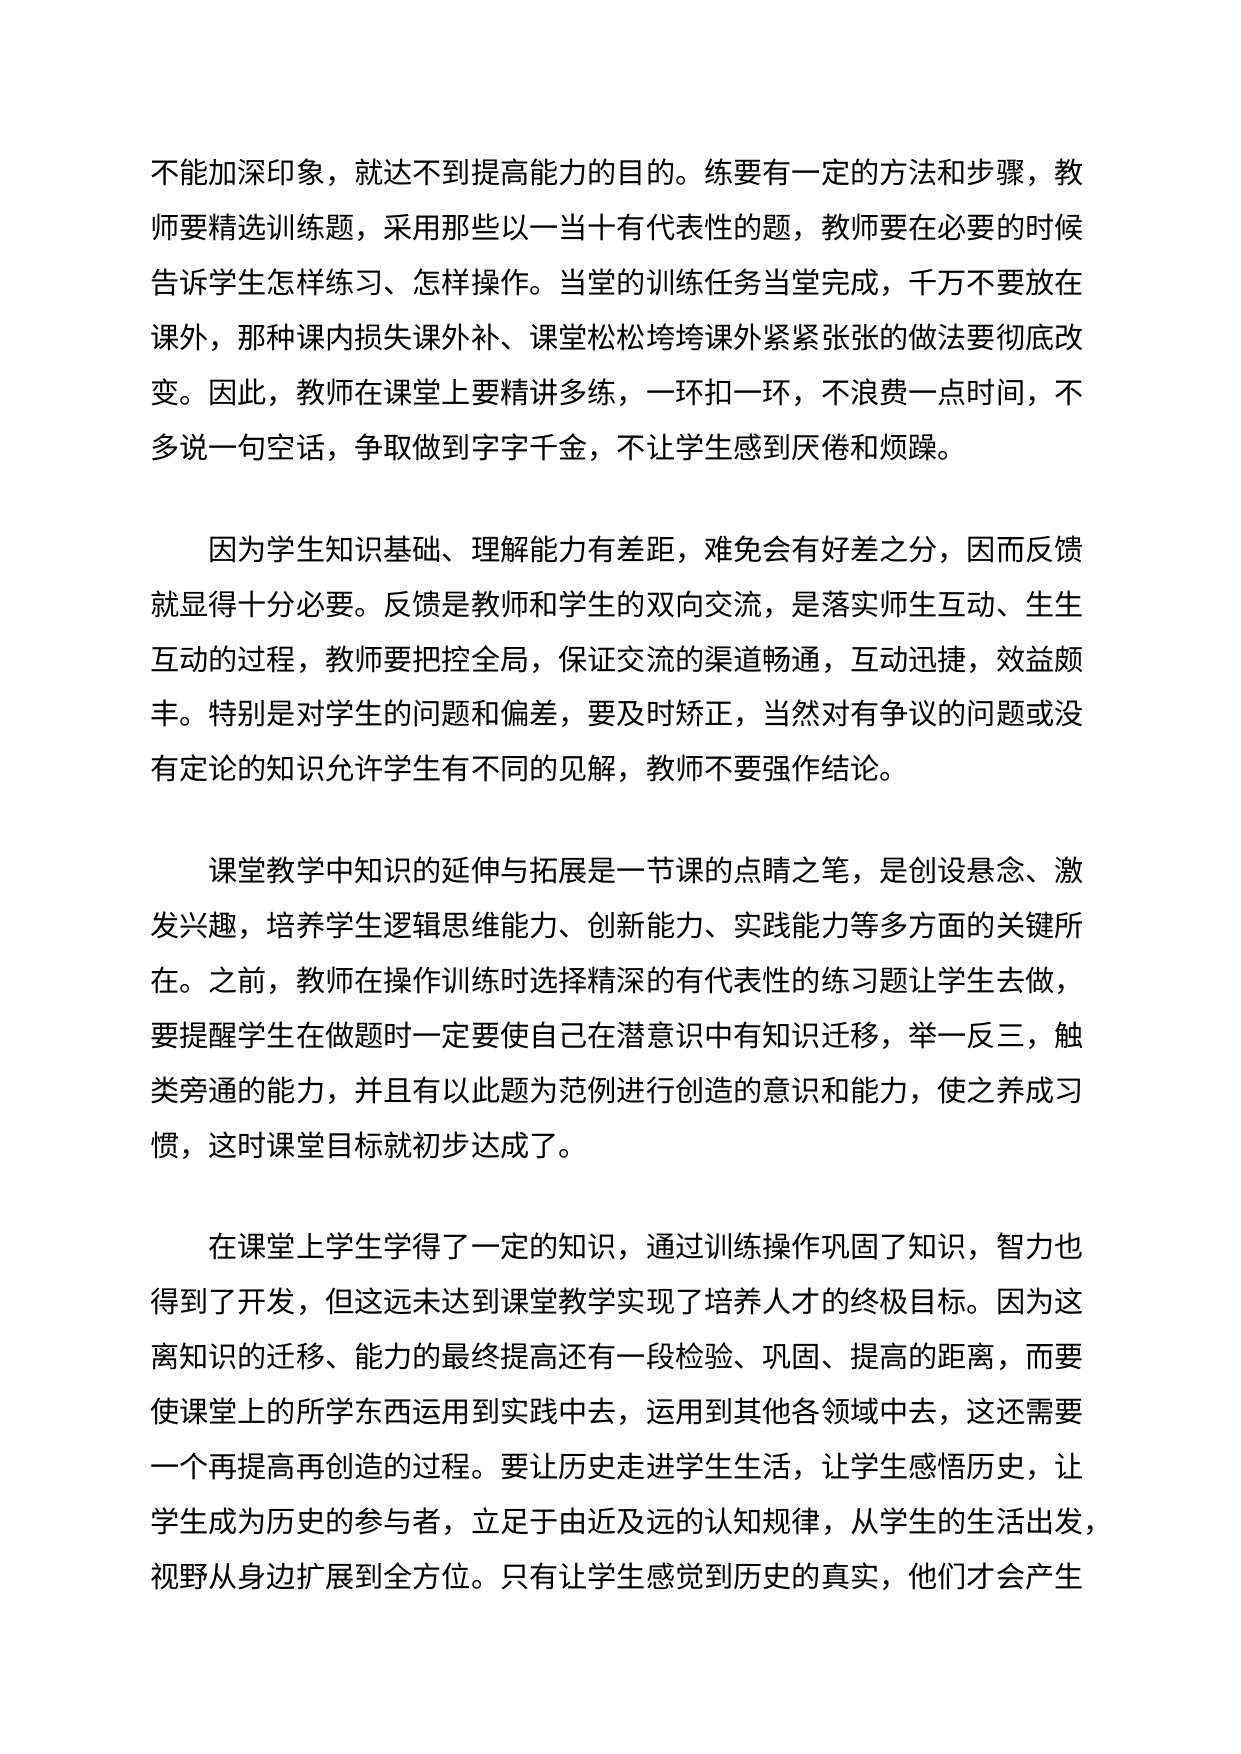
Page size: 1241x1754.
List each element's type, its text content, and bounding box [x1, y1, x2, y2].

text 课堂教学中知识的延伸与拓展是一节课的点睛之笔，是创设悬念、激发兴趣，培养学生逻辑思维能力、创新能力、实践能力等多方面的关键所在。之前，教师在操作训练时选择精深的有代表性的练习题让学生去做，要提醒学生在做题时一定要使自己在潜意识中有知识迁移，举一反三，触类旁通的能力，并且有以此题为范例进行创造的意识和能力，使之养成习惯，这时课堂目标就初步达成了。 [150, 848, 1090, 1164]
text 因为学生知识基础、理解能力有差距，难免会有好差之分，因而反馈就显得十分必要。反馈是教师和学生的双向交流，是落实师生互动、生生互动的过程，教师要把控全局，保证交流的渠道畅通，互动迅捷，效益颇丰。特别是对学生的问题和偏差，要及时矫正，当然对有争议的问题或没有定论的知识允许学生有不同的见解，教师不要强作结论。 [150, 526, 1090, 788]
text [150, 1224, 1090, 1596]
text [150, 150, 1090, 467]
